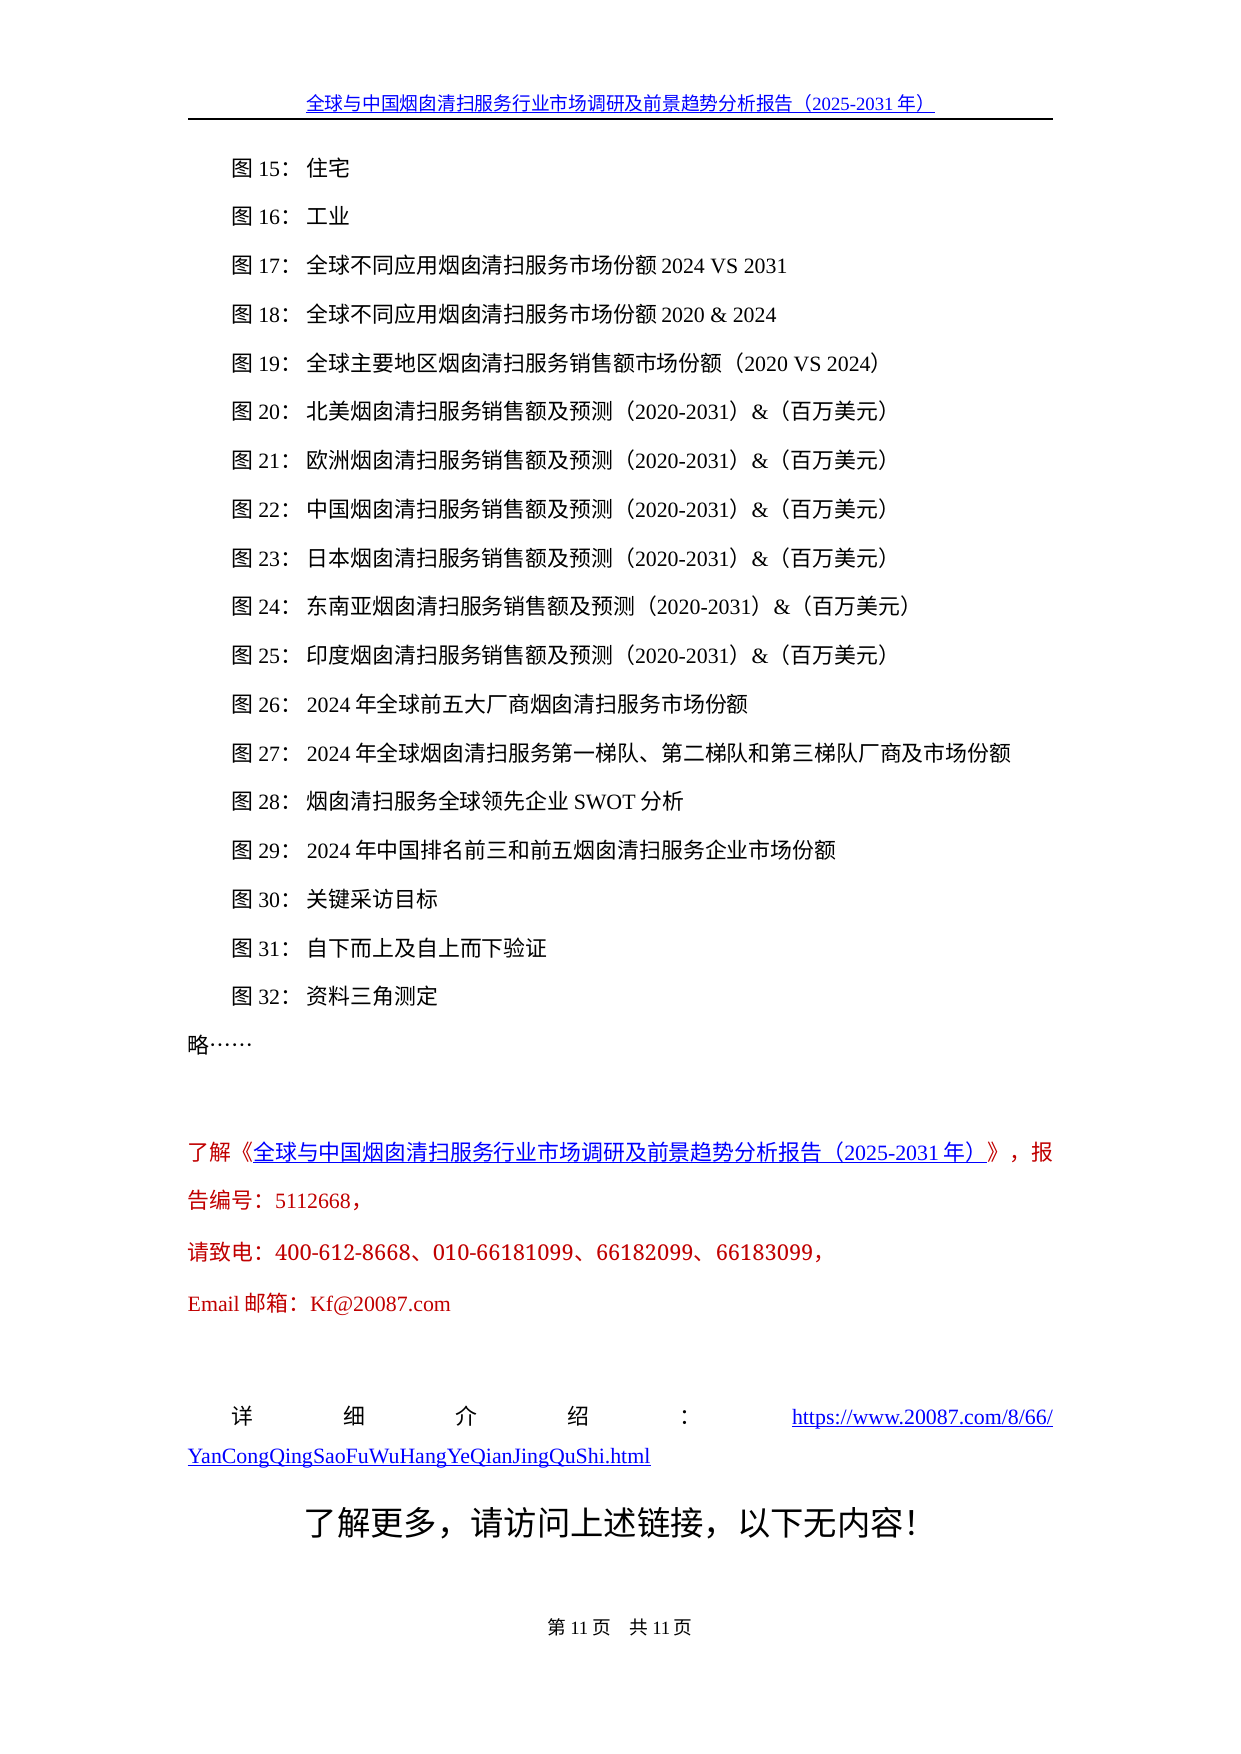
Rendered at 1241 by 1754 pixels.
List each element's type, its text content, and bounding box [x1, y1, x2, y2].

text 请致电：400-612-8668、010-66181099、66182099、66183099， [187, 1234, 1053, 1267]
text 了解《全球与中国烟囱清扫服务行业市场调研及前景趋势分析报告（2025-2031年）》，报告编号：5112668， [187, 1134, 1053, 1215]
text 详细介绍：https://www.20087.com/8/66/YanCongQingSaoFuWuHangYeQianJingQuShi.html [187, 1399, 1053, 1472]
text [187, 150, 1053, 1060]
text Email邮箱：Kf@20087.com [187, 1286, 1053, 1318]
title 了解更多，请访问上述链接，以下无内容！ [187, 1488, 1053, 1553]
